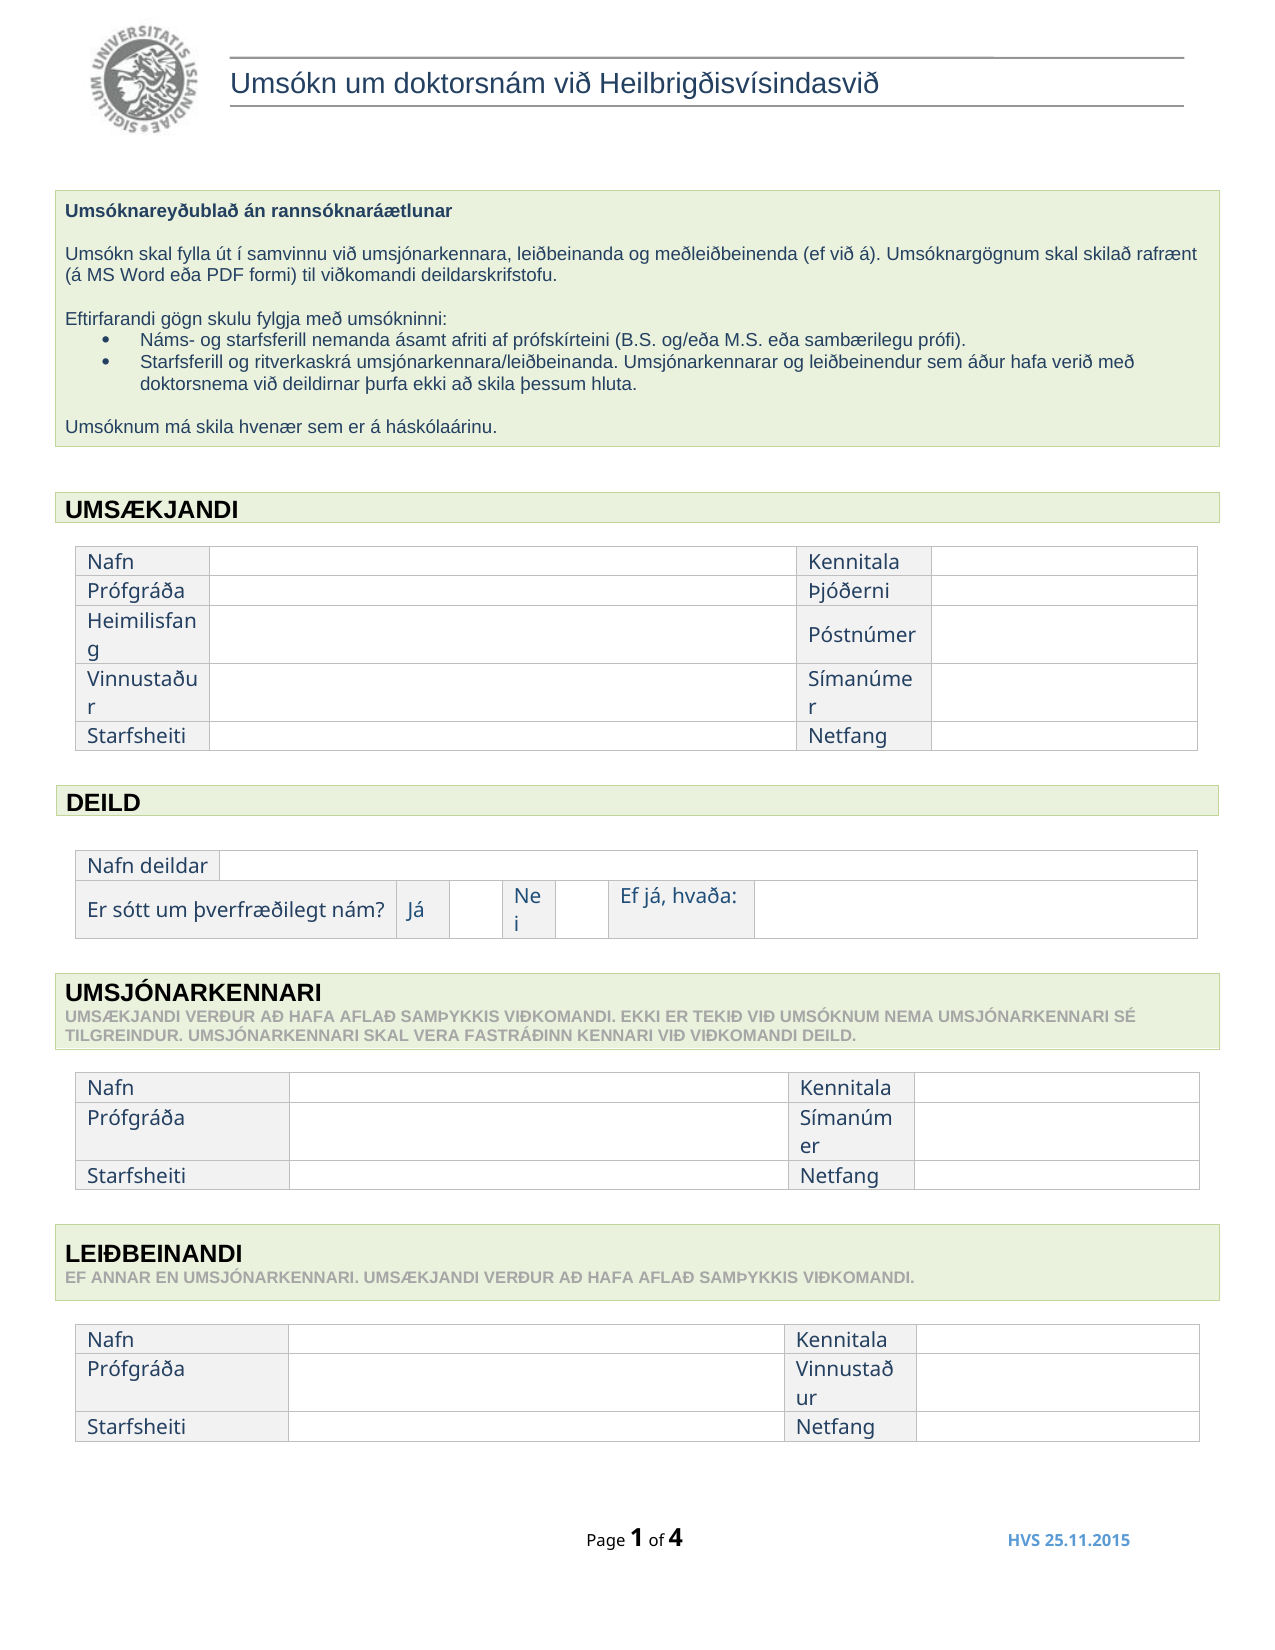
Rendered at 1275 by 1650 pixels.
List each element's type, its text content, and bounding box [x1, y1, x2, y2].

table_header Nafn deildar [76, 851, 219, 880]
table_header Nafn [76, 547, 209, 575]
table_cell [915, 1161, 1199, 1189]
table_cell [932, 576, 1197, 605]
table_header [915, 1073, 1199, 1102]
table_header [289, 1325, 784, 1353]
table_cell [932, 664, 1197, 721]
table_header Nafn [76, 1325, 288, 1353]
table_cell Prófgráða [76, 576, 209, 605]
table_cell Vinnustaður [76, 664, 209, 721]
table_header Kennitala [785, 1325, 916, 1353]
table_cell Netfang [789, 1161, 914, 1189]
table_cell [210, 606, 796, 663]
table_cell [556, 881, 608, 938]
table_cell [289, 1354, 784, 1411]
table_header [932, 547, 1197, 575]
picture [75, 17, 213, 145]
table_cell Póstnúmer [797, 606, 931, 663]
table_cell Nei [503, 881, 555, 938]
table_cell Starfsheiti [76, 1161, 289, 1189]
table_cell [932, 722, 1197, 750]
table_cell [210, 576, 796, 605]
table_cell [915, 1103, 1199, 1160]
table_header [220, 851, 1197, 880]
table_cell Vinnustaður [785, 1354, 916, 1411]
table_cell Netfang [797, 722, 931, 750]
table_header UmsjónarKennari umsækjandi verður að hafa aflað samþykkis viðkomandi. ekki er tekið við umsóknum nema Umsjónarkennari sé Tilgreindur. Umsjónarkennari skal vera fastráðinn kennari við viðkomandi deild. [56, 974, 1219, 1048]
table_cell [755, 881, 1197, 938]
table_cell Símanúmer [797, 664, 931, 721]
table_cell Starfsheiti [76, 722, 209, 750]
table_cell Prófgráða [76, 1354, 288, 1411]
table_cell [290, 1103, 788, 1160]
table_cell Heimilisfang [76, 606, 209, 663]
table_cell [917, 1412, 1199, 1441]
table_header Leiðbeinandi EF annar en umsjónarkennari. umsækjandi verður að hafa aflað samþykkis viðkomandi. [56, 1225, 1219, 1300]
table_cell [917, 1354, 1199, 1411]
table_header [290, 1073, 788, 1102]
table_cell [210, 664, 796, 721]
table_cell Ef já, hvaða: [609, 881, 754, 938]
table_cell Þjóðerni [797, 576, 931, 605]
table_cell [290, 1161, 788, 1189]
table_header [210, 547, 796, 575]
table_cell Starfsheiti [76, 1412, 288, 1441]
table_cell [450, 881, 502, 938]
table_cell [210, 722, 796, 750]
table_header Umsækjandi [56, 493, 1219, 522]
table_header Kennitala [789, 1073, 914, 1102]
table_cell Prófgráða [76, 1103, 289, 1160]
table_cell Er sótt um þverfræðilegt nám? [76, 881, 396, 938]
table_cell [289, 1412, 784, 1441]
table_cell Símanúmer [789, 1103, 914, 1160]
table_header Umsóknareyðublað án rannsóknaráætlunar Umsókn skal fylla út í samvinnu við umsjónarkennara, leiðbeinanda og meðleiðbeinenda (ef við á). Umsóknargögnum skal skilað rafrænt (á MS Word eða PDF formi) til viðkomandi deildarskrifstofu. Eftirfarandi gögn skulu fylgja með umsókninni: Náms- og starfsferill nemanda ásamt afriti af prófskírteini (B.S. og/eða M.S. eða sambærilegu prófi). Starfsferill og ritverkaskrá umsjónarkennara/leiðbeinanda. Umsjónarkennarar og leiðbeinendur sem áður hafa verið með doktorsnema við deildirnar þurfa ekki að skila þessum hluta. Umsóknum má skila hvenær sem er á háskólaárinu. [56, 191, 1219, 446]
table_header Kennitala [797, 547, 931, 575]
table_header [917, 1325, 1199, 1353]
table_header DEILd [57, 786, 1218, 815]
table_header Nafn [76, 1073, 289, 1102]
table_cell [932, 606, 1197, 663]
table_cell Já [397, 881, 449, 938]
table_cell Netfang [785, 1412, 916, 1441]
